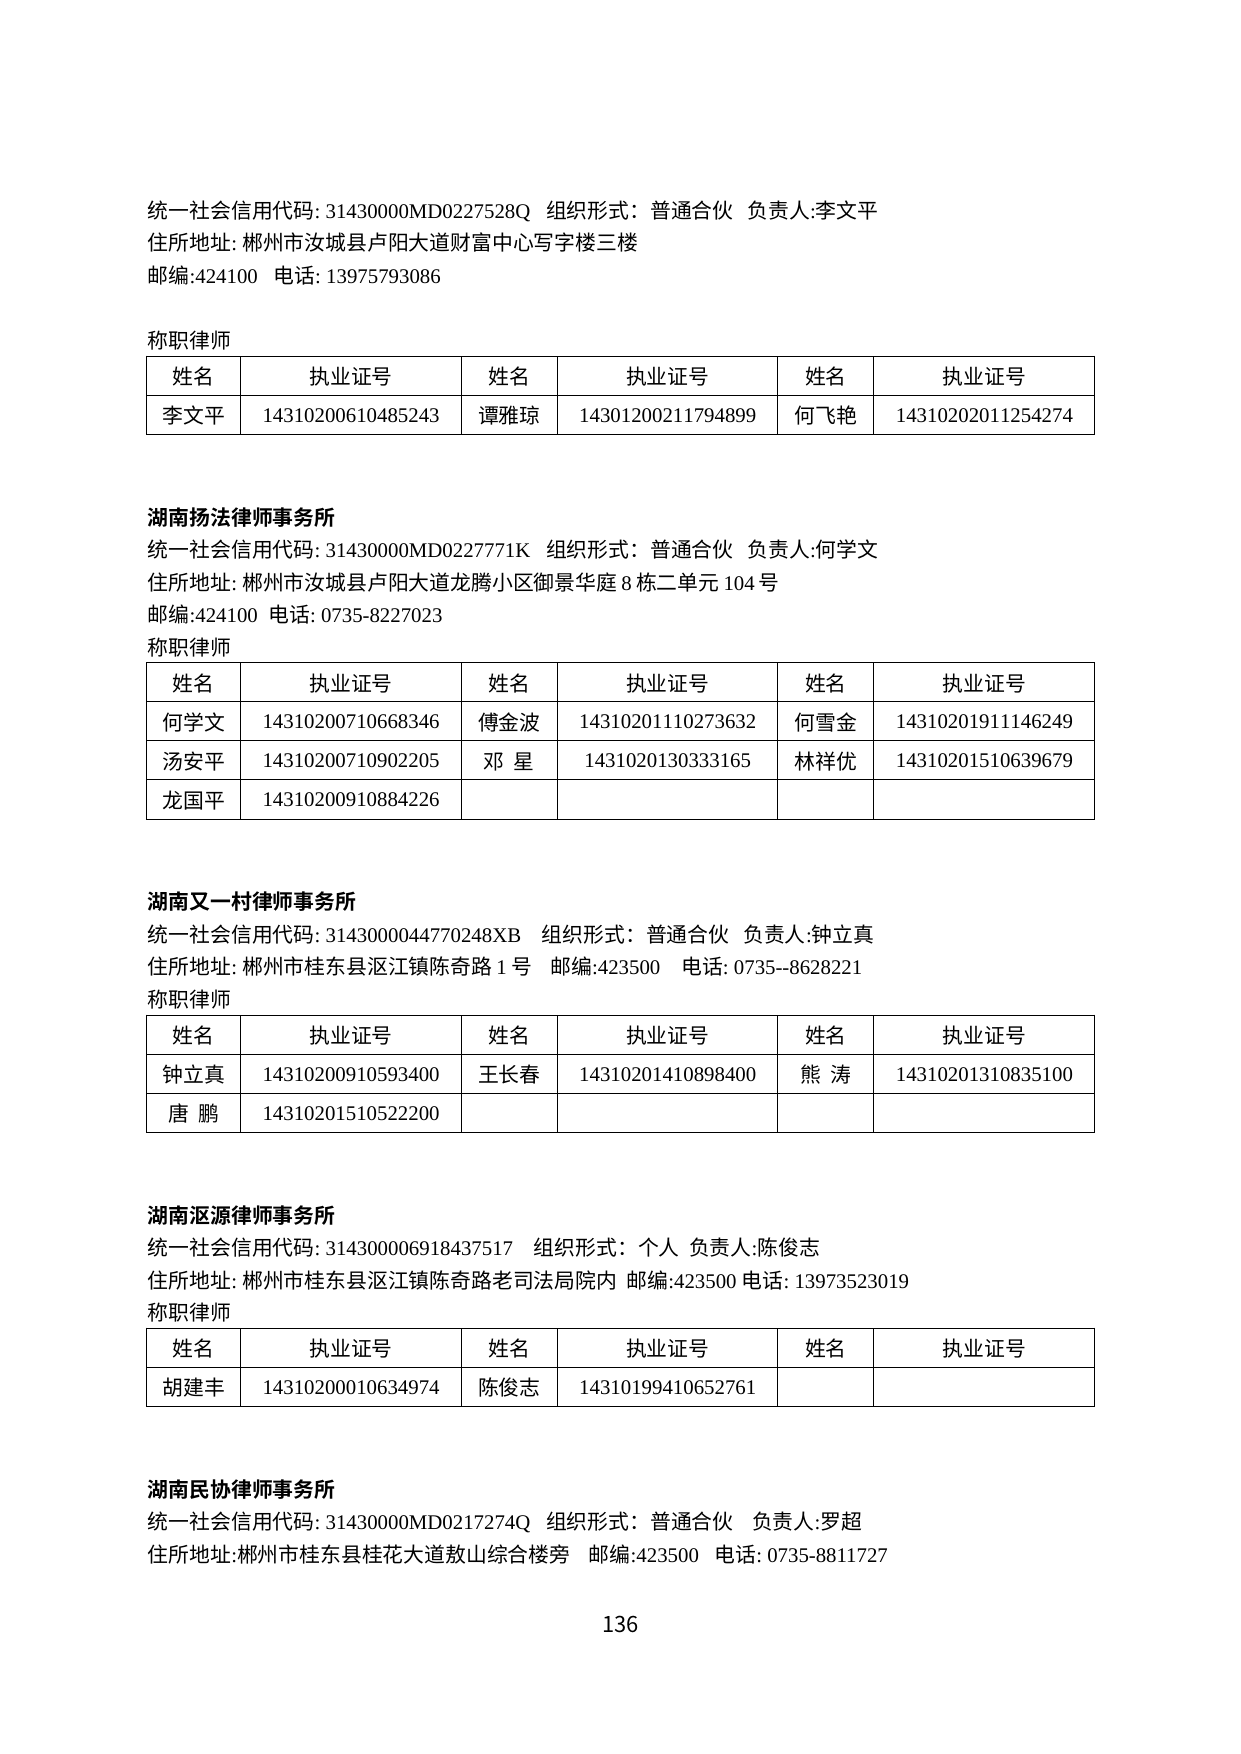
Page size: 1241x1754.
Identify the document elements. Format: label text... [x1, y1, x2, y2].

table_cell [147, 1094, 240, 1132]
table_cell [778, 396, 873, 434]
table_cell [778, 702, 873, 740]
text 湖南扬法律师事务所 [148, 500, 1093, 532]
text 邮编:424100 电话: 0735-8227023 [148, 597, 1093, 630]
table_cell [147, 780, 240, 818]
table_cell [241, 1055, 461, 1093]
text 湖南沤源律师事务所 [148, 1198, 1093, 1230]
text 称职律师 [148, 323, 1093, 356]
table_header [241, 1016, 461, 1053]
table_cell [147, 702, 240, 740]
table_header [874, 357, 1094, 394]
text 住所地址: 郴州市汝城县卢阳大道龙腾小区御景华庭8栋二单元104号 [148, 565, 1093, 597]
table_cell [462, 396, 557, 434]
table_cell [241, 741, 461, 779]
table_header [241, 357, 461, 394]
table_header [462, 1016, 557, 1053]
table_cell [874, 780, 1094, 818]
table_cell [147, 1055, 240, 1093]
text 统一社会信用代码: 31430000MD0227771K 组织形式：普通合伙 负责人:何学文 [148, 532, 1093, 565]
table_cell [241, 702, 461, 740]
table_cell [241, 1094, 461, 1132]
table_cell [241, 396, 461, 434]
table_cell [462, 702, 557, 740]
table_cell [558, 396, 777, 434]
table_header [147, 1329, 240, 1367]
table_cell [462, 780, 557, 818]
text 住所地址: 郴州市桂东县沤江镇陈奇路1号 邮编:423500 电话: 0735--8628221 [148, 949, 1093, 982]
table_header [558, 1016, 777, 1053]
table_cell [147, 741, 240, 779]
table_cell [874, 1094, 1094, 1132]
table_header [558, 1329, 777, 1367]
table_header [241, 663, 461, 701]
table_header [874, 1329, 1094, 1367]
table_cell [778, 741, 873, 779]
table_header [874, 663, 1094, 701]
text 统一社会信用代码: 314300006918437517 组织形式：个人 负责人:陈俊志 [148, 1230, 1093, 1263]
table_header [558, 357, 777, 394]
text 称职律师 [148, 1295, 1093, 1328]
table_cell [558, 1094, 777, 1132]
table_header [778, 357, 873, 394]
text 统一社会信用代码: 31430000MD0217274Q 组织形式：普通合伙 负责人:罗超 [148, 1504, 1093, 1537]
text 住所地址: 郴州市汝城县卢阳大道财富中心写字楼三楼 [148, 226, 1093, 258]
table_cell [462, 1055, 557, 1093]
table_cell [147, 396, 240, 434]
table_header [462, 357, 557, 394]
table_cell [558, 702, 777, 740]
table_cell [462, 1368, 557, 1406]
text 称职律师 [148, 982, 1093, 1014]
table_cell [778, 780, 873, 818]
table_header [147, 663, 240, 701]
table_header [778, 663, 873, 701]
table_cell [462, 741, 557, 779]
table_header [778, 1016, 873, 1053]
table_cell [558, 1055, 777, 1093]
text 湖南又一村律师事务所 [148, 884, 1093, 917]
text 住所地址: 郴州市桂东县沤江镇陈奇路老司法局院内 邮编:423500 电话: 13973523019 [148, 1263, 1093, 1295]
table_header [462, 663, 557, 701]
text 统一社会信用代码: 31430000MD0227528Q 组织形式：普通合伙 负责人:李文平 [148, 193, 1093, 226]
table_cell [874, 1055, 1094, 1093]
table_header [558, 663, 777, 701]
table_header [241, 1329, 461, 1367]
text 邮编:424100 电话: 13975793086 [148, 258, 1093, 291]
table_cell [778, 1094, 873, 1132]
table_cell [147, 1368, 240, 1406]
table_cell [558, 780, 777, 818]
text 统一社会信用代码: 3143000044770248XB 组织形式：普通合伙 负责人:钟立真 [148, 917, 1093, 949]
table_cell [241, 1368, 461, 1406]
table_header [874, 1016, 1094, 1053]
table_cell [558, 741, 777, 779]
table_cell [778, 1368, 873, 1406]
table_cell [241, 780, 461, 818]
text 住所地址:郴州市桂东县桂花大道敖山综合楼旁 邮编:423500 电话: 0735-8811727 [148, 1537, 1093, 1569]
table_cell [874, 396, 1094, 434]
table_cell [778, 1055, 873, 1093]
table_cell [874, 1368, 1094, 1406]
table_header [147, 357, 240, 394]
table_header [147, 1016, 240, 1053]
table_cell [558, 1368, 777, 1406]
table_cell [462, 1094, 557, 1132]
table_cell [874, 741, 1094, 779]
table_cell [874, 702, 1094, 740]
text 称职律师 [148, 630, 1093, 662]
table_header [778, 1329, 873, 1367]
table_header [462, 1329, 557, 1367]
text 湖南民协律师事务所 [148, 1472, 1093, 1504]
